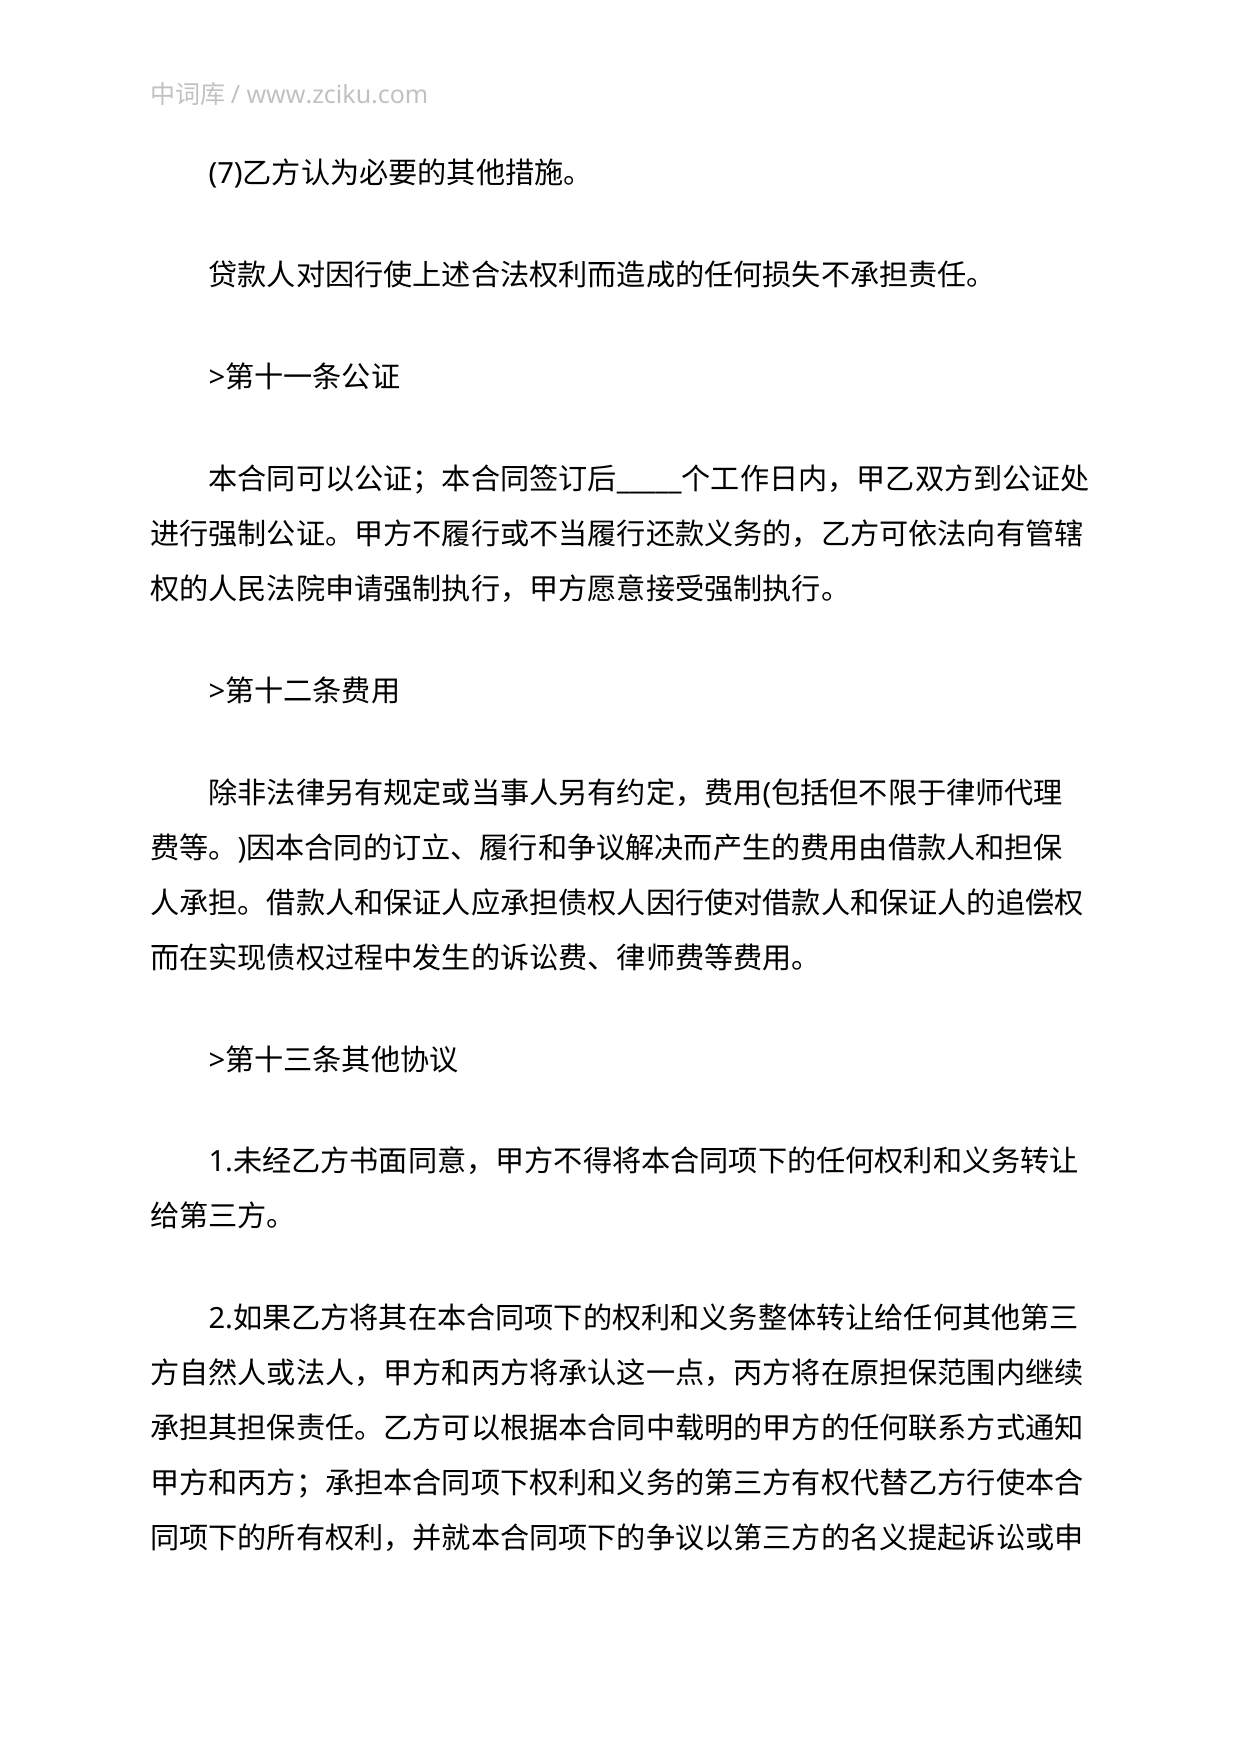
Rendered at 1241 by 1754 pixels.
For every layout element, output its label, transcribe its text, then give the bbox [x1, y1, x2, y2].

text 贷款人对因行使上述合法权利而造成的任何损失不承担责任。 [150, 252, 1090, 294]
text >第十一条公证 [150, 354, 1090, 396]
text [150, 1295, 1090, 1557]
text 本合同可以公证；本合同签订后_____个工作日内，甲乙双方到公证处进行强制公证。甲方不履行或不当履行还款义务的，乙方可依法向有管辖权的人民法院申请强制执行，甲方愿意接受强制执行。 [150, 456, 1090, 608]
text >第十二条费用 [150, 667, 1090, 710]
text 1.未经乙方书面同意，甲方不得将本合同项下的任何权利和义务转让给第三方。 [150, 1138, 1090, 1235]
text (7)乙方认为必要的其他措施。 [150, 150, 1090, 192]
text >第十三条其他协议 [150, 1036, 1090, 1078]
text 除非法律另有规定或当事人另有约定，费用(包括但不限于律师代理费等。)因本合同的订立、履行和争议解决而产生的费用由借款人和担保人承担。借款人和保证人应承担债权人因行使对借款人和保证人的追偿权而在实现债权过程中发生的诉讼费、律师费等费用。 [150, 769, 1090, 977]
